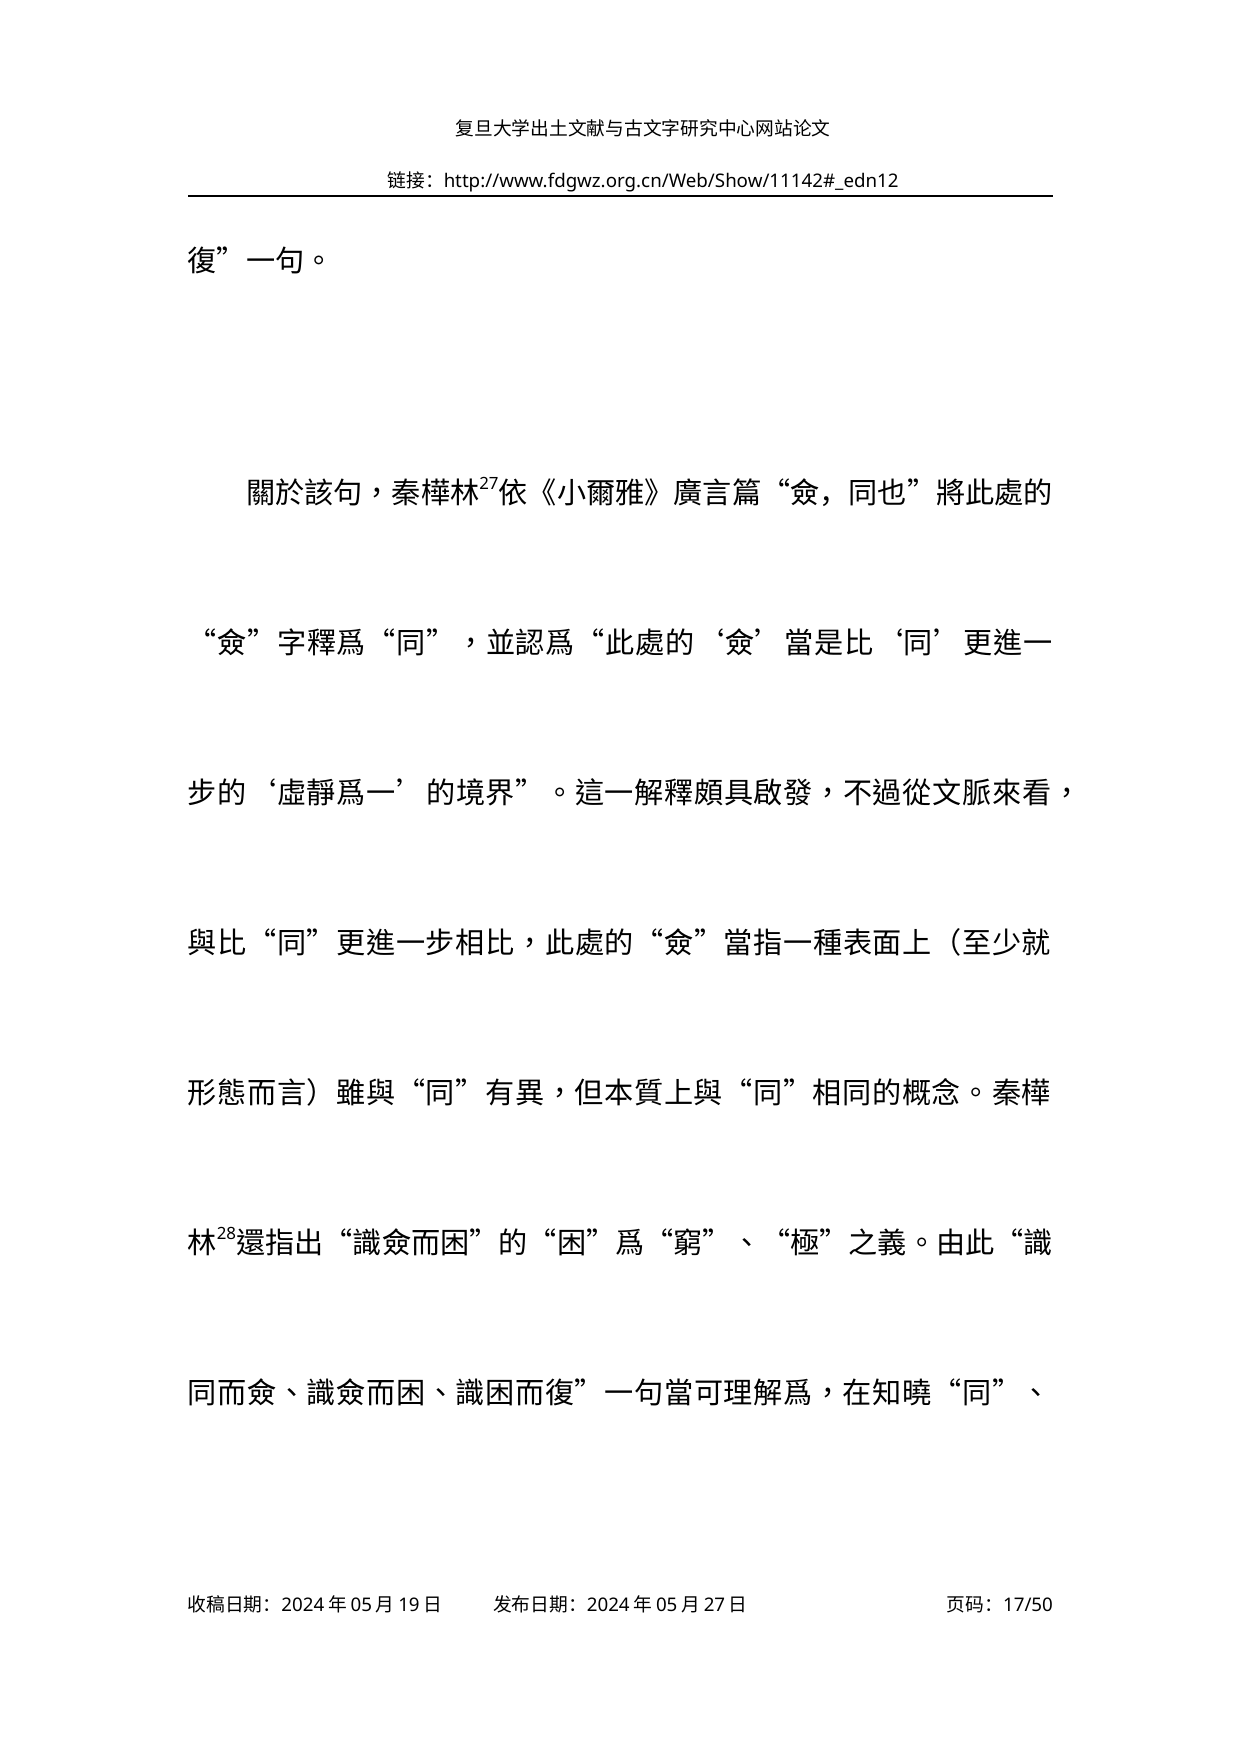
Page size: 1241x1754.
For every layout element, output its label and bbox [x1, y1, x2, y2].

text [187, 222, 1053, 297]
text [187, 454, 1053, 1429]
